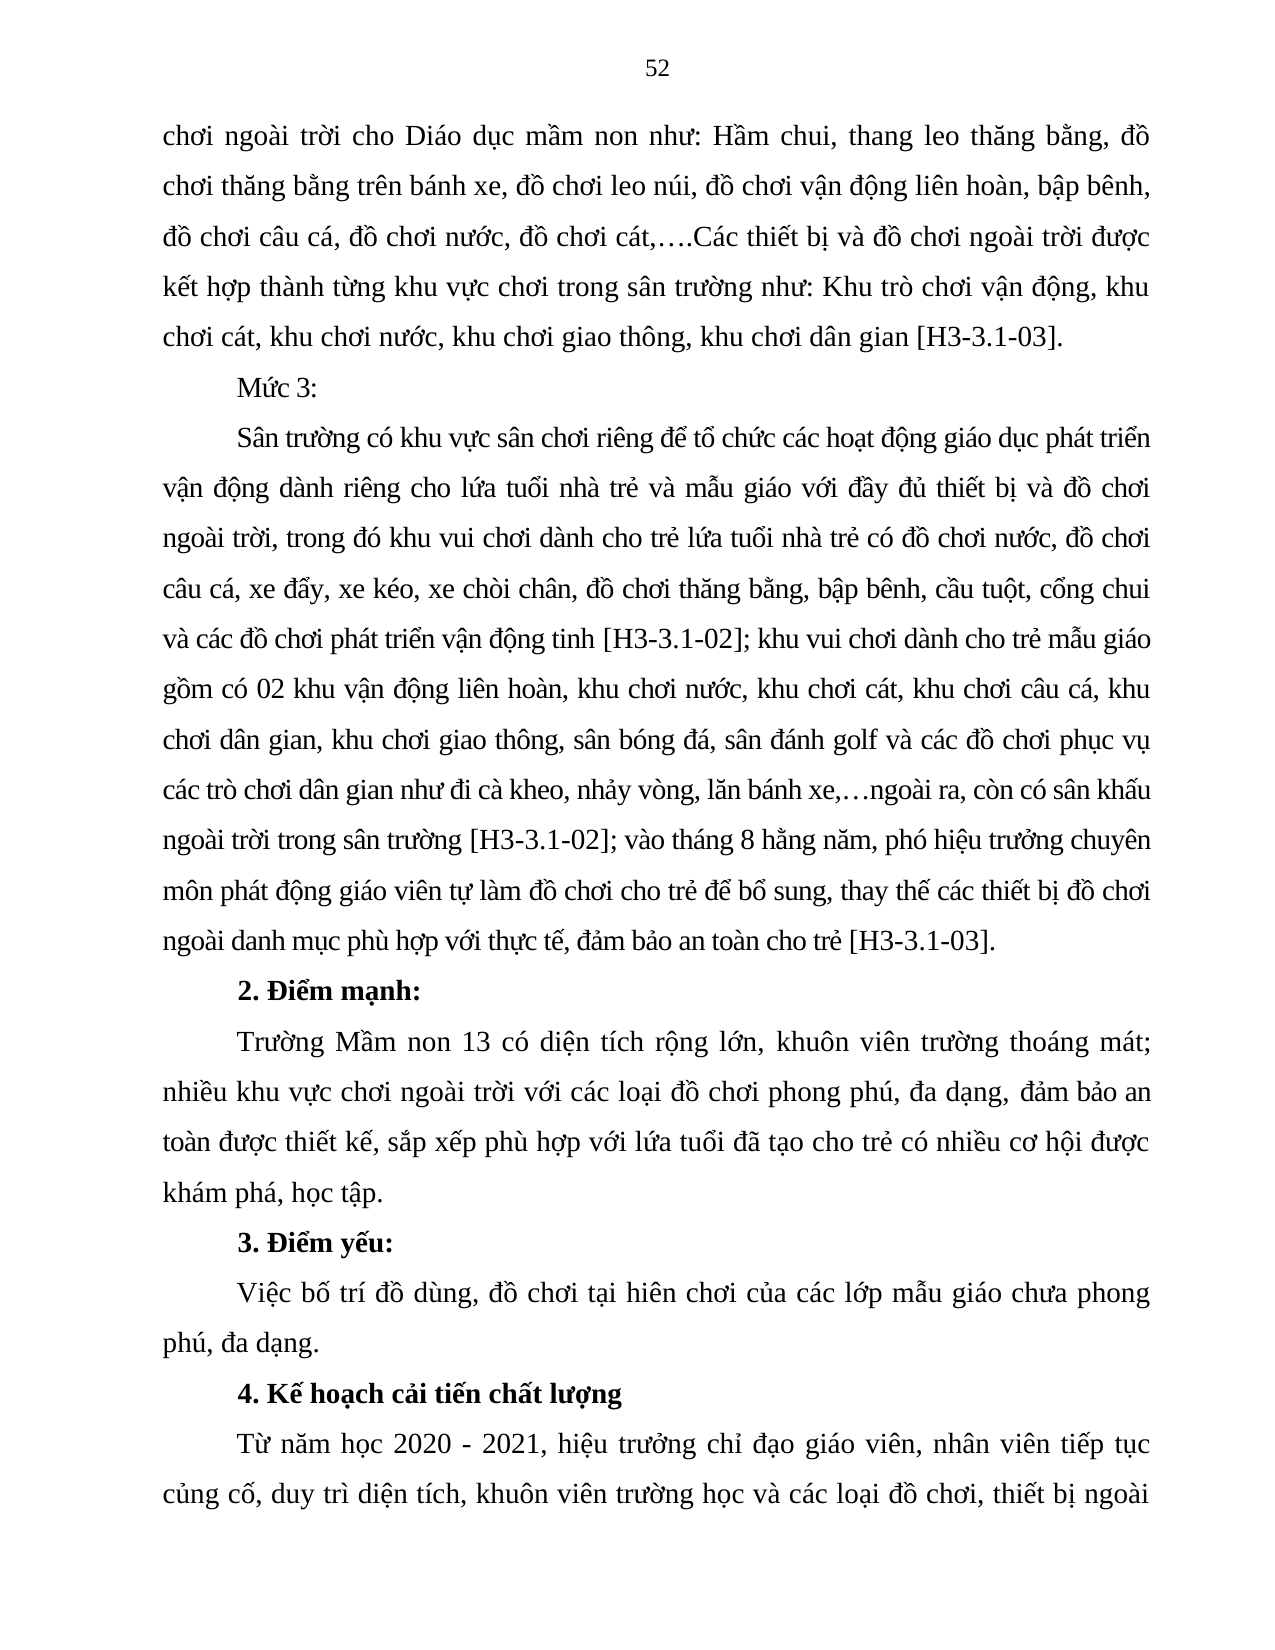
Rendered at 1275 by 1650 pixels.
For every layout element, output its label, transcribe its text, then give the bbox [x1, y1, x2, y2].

text 2. Điểm mạnh: [162, 973, 1152, 1007]
text Sân trường có khu vực sân chơi riêng để tổ chức các hoạt động giáo dục phát triển vận động dành riêng cho lứa tuổi nhà trẻ và mẫu giáo với đầy đủ thiết bị và đồ chơi ngoài trời, trong đó khu vui chơi dành cho trẻ lứa tuổi nhà trẻ có đồ chơi nước, đồ chơi câu cá, xe đẩy, xe kéo, xe chòi chân, đồ chơi thăng bằng, bập bênh, cầu tuột, cổng chui và các đồ chơi phát triển vận động tinh [H3-3.1-02]; khu vui chơi dành cho trẻ mẫu giáo gồm có 02 khu vận động liên hoàn, khu chơi nước, khu chơi cát, khu chơi câu cá, khu chơi dân gian, khu chơi giao thông, sân bóng đá, sân đánh golf và các đồ chơi phục vụ các trò chơi dân gian như đi cà kheo, nhảy vòng, lăn bánh xe,…ngoài ra, còn có sân khấu ngoài trời trong sân trường [H3-3.1-02]; vào tháng 8 hằng năm, phó hiệu trưởng chuyên môn phát động giáo viên tự làm đồ chơi cho trẻ để bổ sung, thay thế các thiết bị đồ chơi ngoài danh mục phù hợp với thực tế, đảm bảo an toàn cho trẻ [H3-3.1-03]. [162, 420, 1152, 957]
text Việc bố trí đồ dùng, đồ chơi tại hiên chơi của các lớp mẫu giáo chưa phong phú, đa dạng. [162, 1275, 1152, 1359]
text Mức 3: [162, 370, 1152, 403]
text 3. Điểm yếu: [162, 1225, 1152, 1258]
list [162, 118, 1152, 353]
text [162, 1426, 1152, 1510]
text Trường Mầm non 13 có diện tích rộng lớn, khuôn viên trường thoáng mát; nhiều khu vực chơi ngoài trời với các loại đồ chơi phong phú, đa dạng, đảm bảo an toàn được thiết kế, sắp xếp phù hợp với lứa tuổi đã tạo cho trẻ có nhiều cơ hội được khám phá, học tập. [162, 1024, 1152, 1208]
text 4. Kế hoạch cải tiến chất lượng [162, 1376, 1152, 1409]
